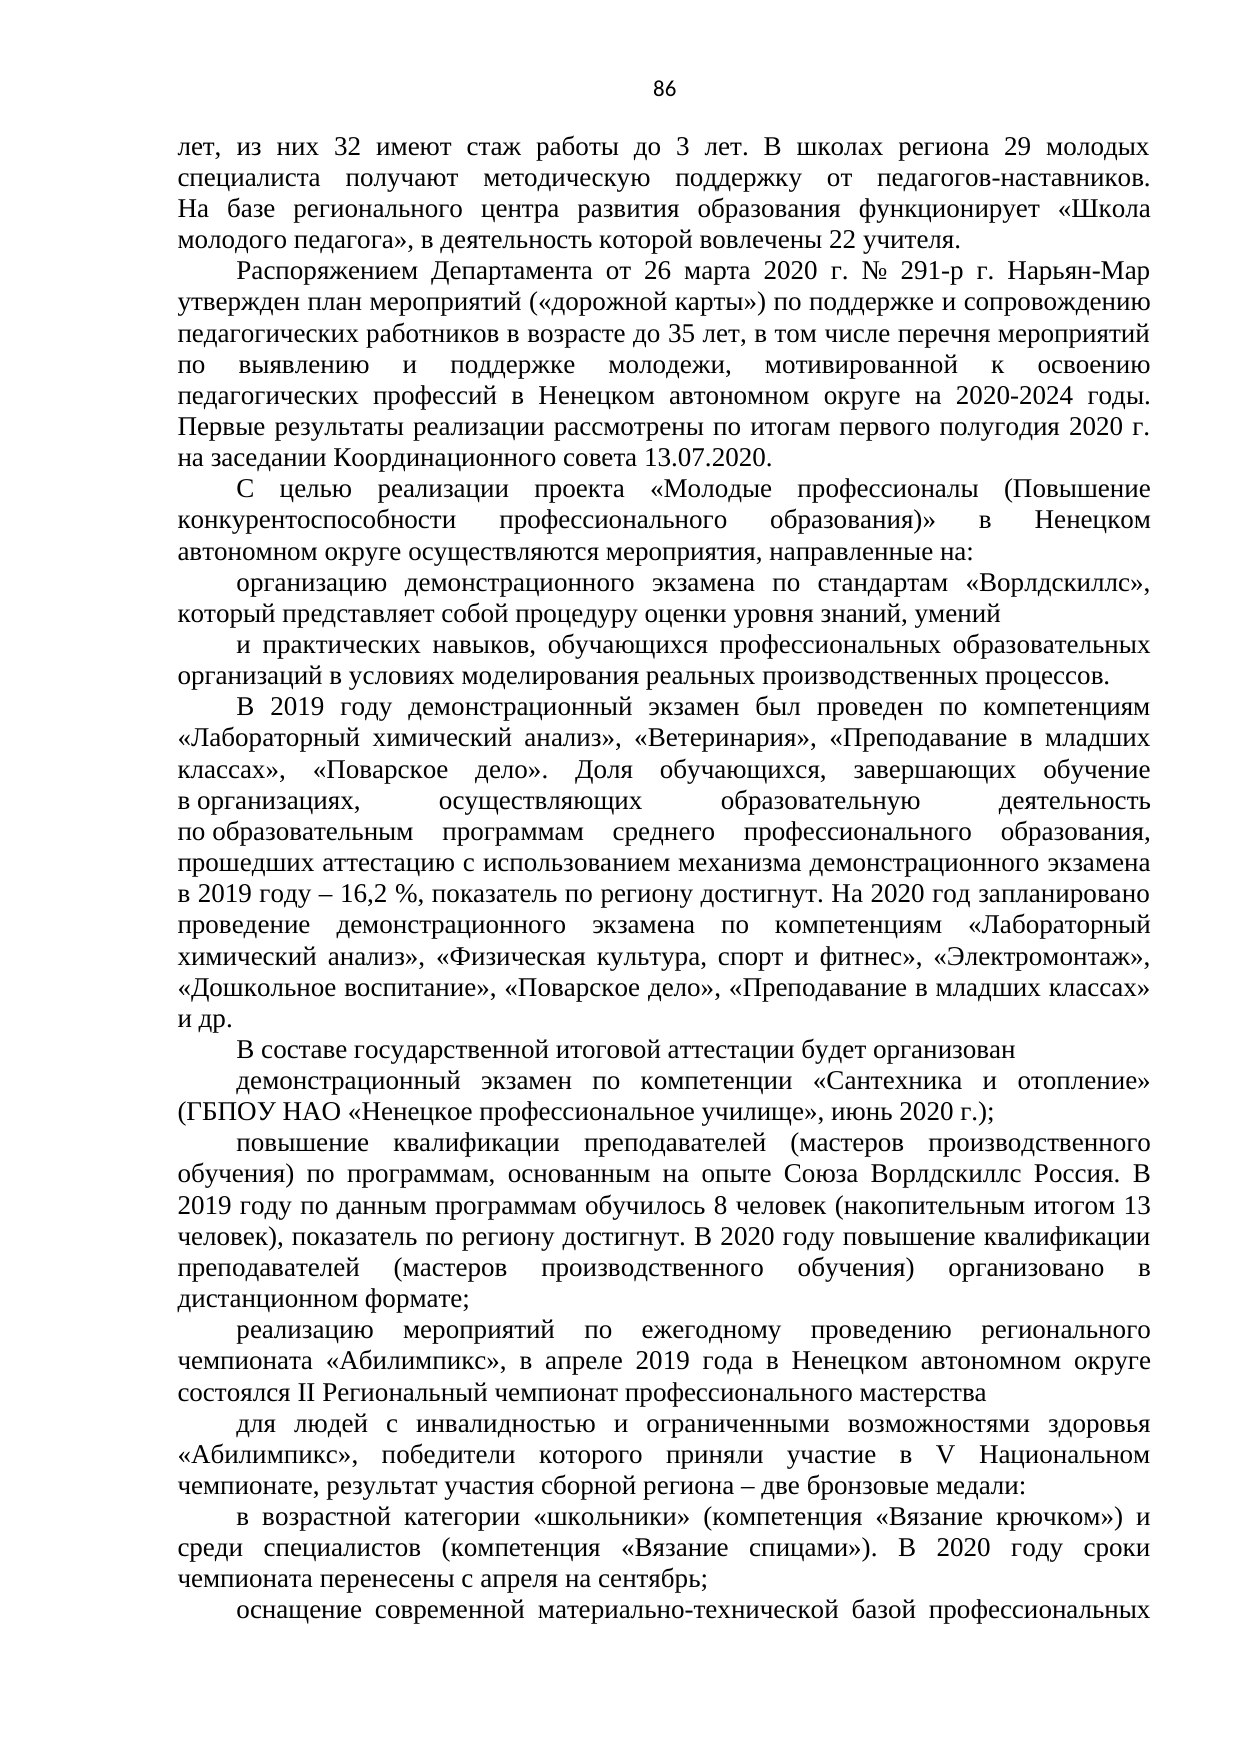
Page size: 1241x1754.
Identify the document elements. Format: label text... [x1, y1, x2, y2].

list В 2019 году демонстрационный экзамен был проведен по компетенциям «Лабораторный химический анализ», «Ветеринария», «Преподавание в младших классах», «Поварское дело». Доля обучающихся, завершающих обучение в организациях, осуществляющих образовательную деятельность по образовательным программам среднего профессионального образования, прошедших аттестацию с использованием механизма демонстрационного экзамена в 2019 году – 16,2 %, показатель по региону достигнут. На 2020 год запланировано проведение демонстрационного экзамена по компетенциям «Лабораторный химический анализ», «Физическая культура, спорт и фитнес», «Электромонтаж», «Дошкольное воспитание», «Поварское дело», «Преподавание в младших классах» и др. [177, 690, 1152, 1033]
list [177, 130, 1152, 254]
list демонстрационный экзамен по компетенции «Сантехника и отопление» (ГБПОУ НАО «Ненецкое профессиональное училище», июнь 2020 г.); [177, 1064, 1152, 1126]
list Распоряжением Департамента от 26 марта 2020 г. № 291-р г. Нарьян-Мар утвержден план мероприятий («дорожной карты») по поддержке и сопровождению педагогических работников в возрасте до 35 лет, в том числе перечня мероприятий по выявлению и поддержке молодежи, мотивированной к освоению педагогических профессий в Ненецком автономном округе на 2020-2024 годы. Первые результаты реализации рассмотрены по итогам первого полугодия 2020 г. на заседании Координационного совета 13.07.2020. [177, 254, 1152, 472]
list для людей с инвалидностью и ограниченными возможностями здоровья «Абилимпикс», победители которого приняли участие в V Национальном чемпионате, результат участия сборной региона – две бронзовые медали: [177, 1407, 1152, 1500]
list организацию демонстрационного экзамена по стандартам «Ворлдскиллс», который представляет собой процедуру оценки уровня знаний, умений [177, 566, 1152, 628]
list повышение квалификации преподавателей (мастеров производственного обучения) по программам, основанным на опыте Союза Ворлдскиллс Россия. В 2019 году по данным программам обучилось 8 человек (накопительным итогом 13 человек), показатель по региону достигнут. В 2020 году повышение квалификации преподавателей (мастеров производственного обучения) организовано в дистанционном формате; [177, 1126, 1152, 1313]
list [177, 1594, 1152, 1625]
list В составе государственной итоговой аттестации будет организован [177, 1033, 1152, 1064]
list в возрастной категории «школьники» (компетенция «Вязание крючком») и среди специалистов (компетенция «Вязание спицами»). В 2020 году сроки чемпионата перенесены с апреля на сентябрь; [177, 1500, 1152, 1594]
list и практических навыков, обучающихся профессиональных образовательных организаций в условиях моделирования реальных производственных процессов. [177, 628, 1152, 690]
list реализацию мероприятий по ежегодному проведению регионального чемпионата «Абилимпикс», в апреле 2019 года в Ненецком автономном округе состоялся II Региональный чемпионат профессионального мастерства [177, 1313, 1152, 1407]
list С целью реализации проекта «Молодые профессионалы (Повышение конкурентоспособности профессионального образования)» в Ненецком автономном округе осуществляются мероприятия, направленные на: [177, 472, 1152, 566]
